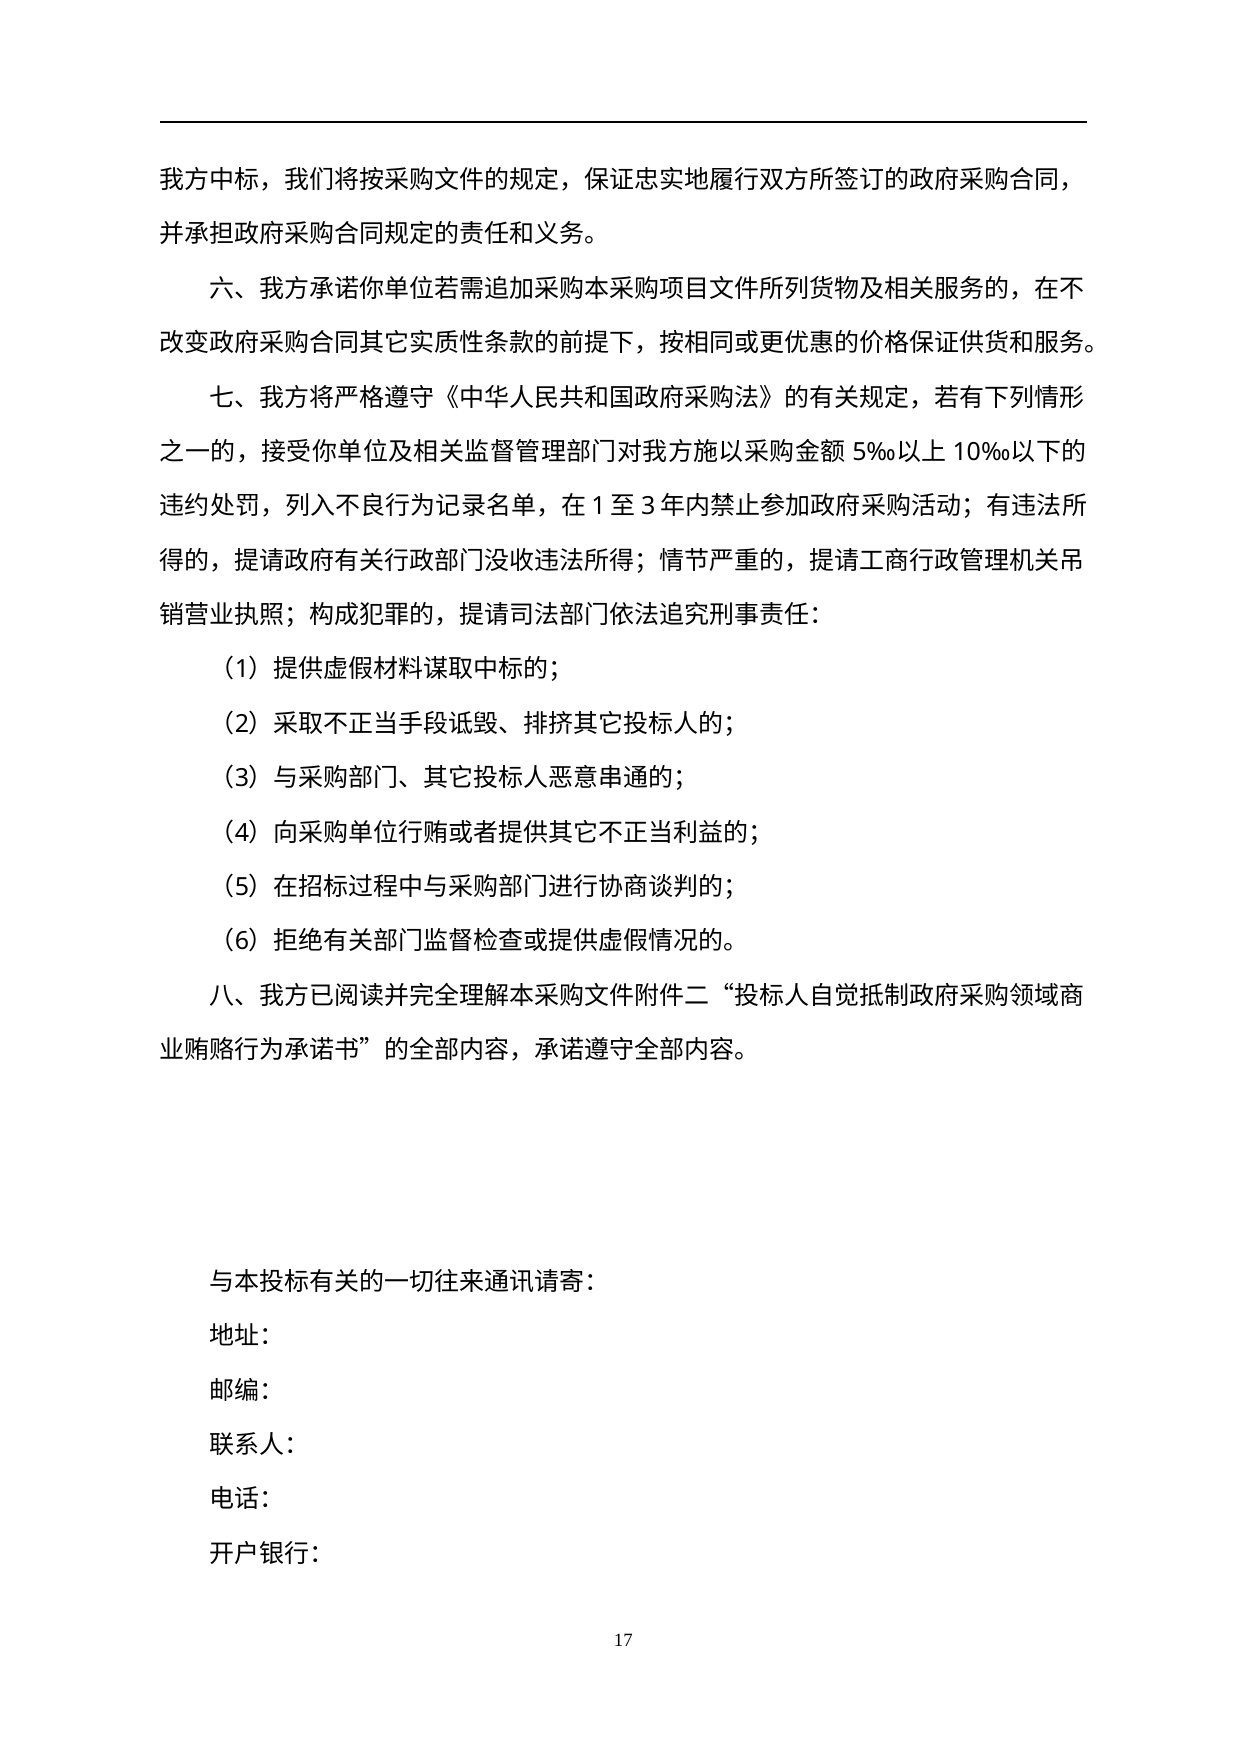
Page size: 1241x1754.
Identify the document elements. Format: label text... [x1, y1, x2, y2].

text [159, 159, 1087, 250]
text （6）拒绝有关部门监督检查或提供虚假情况的。 [159, 921, 1087, 957]
text 联系人： [159, 1424, 1087, 1461]
text 七、我方将严格遵守《中华人民共和国政府采购法》的有关规定，若有下列情形之一的，接受你单位及相关监督管理部门对我方施以采购金额5‰以上10‰以下的违约处罚，列入不良行为记录名单，在1至3年内禁止参加政府采购活动；有违法所得的，提请政府有关行政部门没收违法所得；情节严重的，提请工商行政管理机关吊销营业执照；构成犯罪的，提请司法部门依法追究刑事责任： [159, 377, 1087, 631]
text 六、我方承诺你单位若需追加采购本采购项目文件所列货物及相关服务的，在不改变政府采购合同其它实质性条款的前提下，按相同或更优惠的价格保证供货和服务。 [159, 268, 1087, 359]
text （4）向采购单位行贿或者提供其它不正当利益的； [159, 812, 1087, 848]
text 电话： [159, 1479, 1087, 1515]
text 邮编： [159, 1370, 1087, 1406]
text 地址： [159, 1316, 1087, 1352]
text （3）与采购部门、其它投标人恶意串通的； [159, 758, 1087, 794]
text 八、我方已阅读并完全理解本采购文件附件二“投标人自觉抵制政府采购领域商业贿赂行为承诺书”的全部内容，承诺遵守全部内容。 [159, 975, 1087, 1066]
text （5）在招标过程中与采购部门进行协商谈判的； [159, 866, 1087, 903]
text 与本投标有关的一切往来通讯请寄： [159, 1261, 1087, 1298]
text 开户银行： [159, 1533, 1087, 1569]
text （1）提供虚假材料谋取中标的； [159, 649, 1087, 685]
text （2）采取不正当手段诋毁、排挤其它投标人的； [159, 703, 1087, 739]
